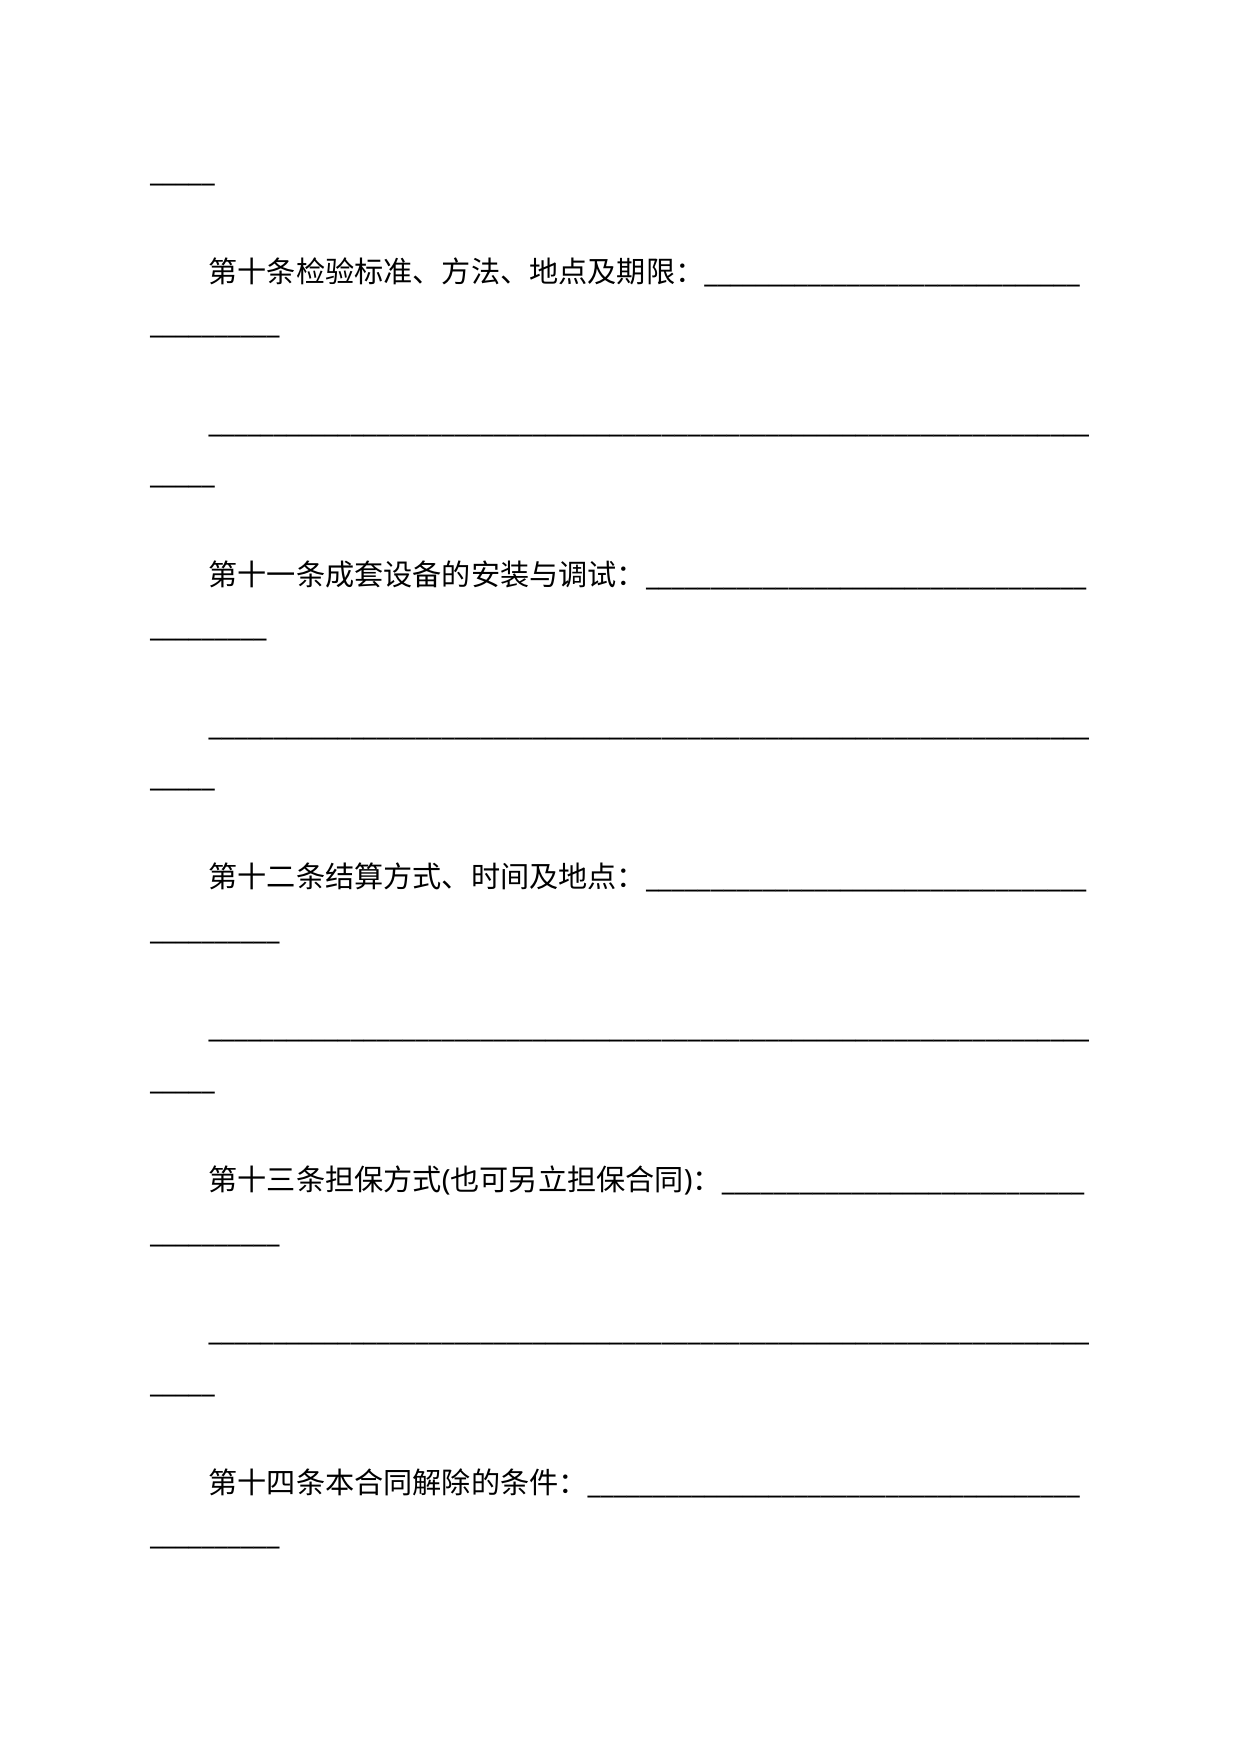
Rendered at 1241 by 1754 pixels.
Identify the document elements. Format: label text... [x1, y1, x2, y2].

text 第十三条担保方式(也可另立担保合同)：______________________________________ [150, 1157, 1090, 1251]
text _________________________________________________________________________ [150, 1007, 1090, 1098]
text 第十一条成套设备的安装与调试：___________________________________________ [150, 551, 1090, 645]
text _________________________________________________________________________ [150, 704, 1090, 795]
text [150, 401, 1090, 492]
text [150, 1309, 1090, 1401]
text 第十二条结算方式、时间及地点：____________________________________________ [150, 854, 1090, 948]
text 第十条检验标准、方法、地点及期限：_______________________________________ [150, 248, 1090, 342]
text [150, 150, 1090, 190]
text 第十四条本合同解除的条件：________________________________________________ [150, 1459, 1090, 1553]
